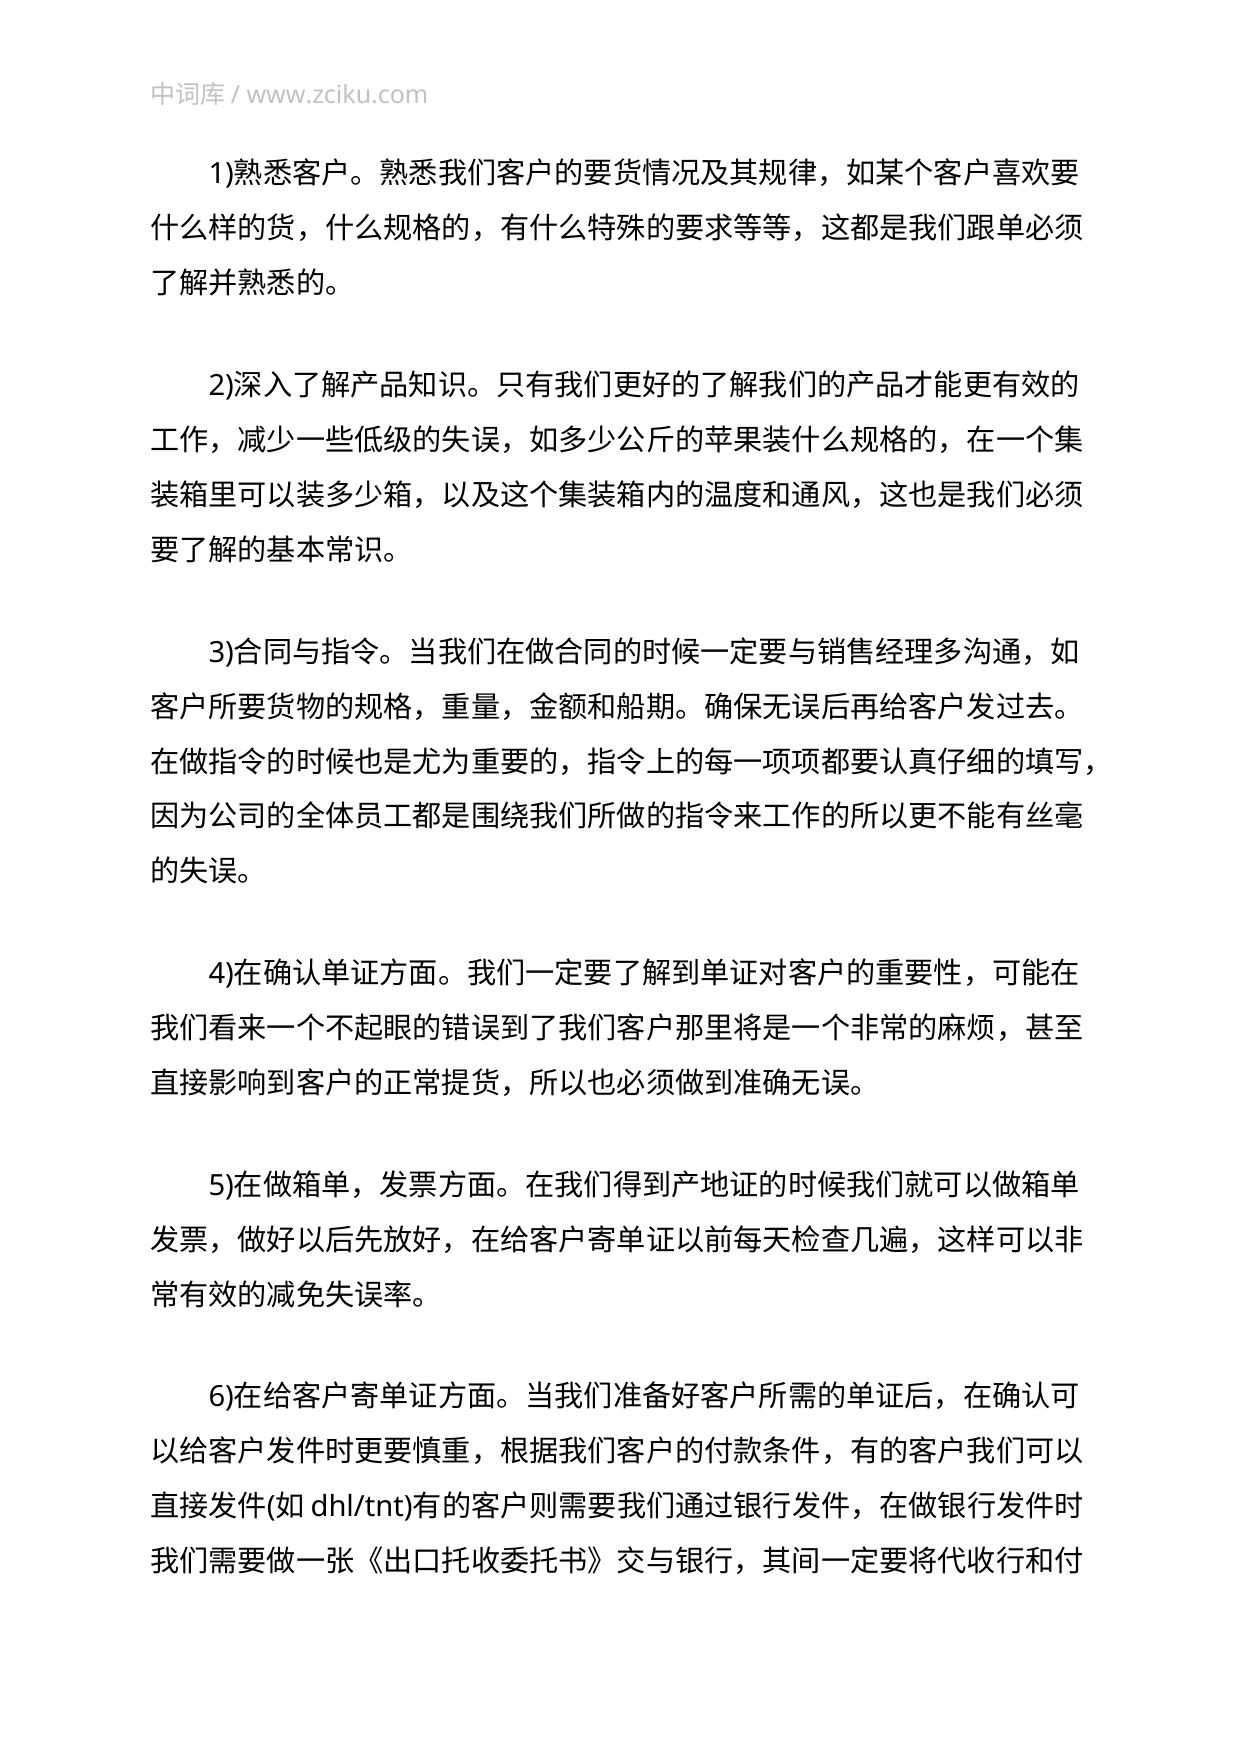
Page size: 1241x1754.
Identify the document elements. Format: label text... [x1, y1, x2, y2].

text 5)在做箱单，发票方面。在我们得到产地证的时候我们就可以做箱单发票，做好以后先放好，在给客户寄单证以前每天检查几遍，这样可以非常有效的减免失误率。 [150, 1161, 1090, 1313]
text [150, 1373, 1090, 1580]
text 1)熟悉客户。熟悉我们客户的要货情况及其规律，如某个客户喜欢要什么样的货，什么规格的，有什么特殊的要求等等，这都是我们跟单必须了解并熟悉的。 [150, 150, 1090, 302]
text 4)在确认单证方面。我们一定要了解到单证对客户的重要性，可能在我们看来一个不起眼的错误到了我们客户那里将是一个非常的麻烦，甚至直接影响到客户的正常提货，所以也必须做到准确无误。 [150, 950, 1090, 1102]
text 3)合同与指令。当我们在做合同的时候一定要与销售经理多沟通，如客户所要货物的规格，重量，金额和船期。确保无误后再给客户发过去。在做指令的时候也是尤为重要的，指令上的每一项项都要认真仔细的填写，因为公司的全体员工都是围绕我们所做的指令来工作的所以更不能有丝毫的失误。 [150, 628, 1090, 890]
text 2)深入了解产品知识。只有我们更好的了解我们的产品才能更有效的工作，减少一些低级的失误，如多少公斤的苹果装什么规格的，在一个集装箱里可以装多少箱，以及这个集装箱内的温度和通风，这也是我们必须要了解的基本常识。 [150, 362, 1090, 569]
